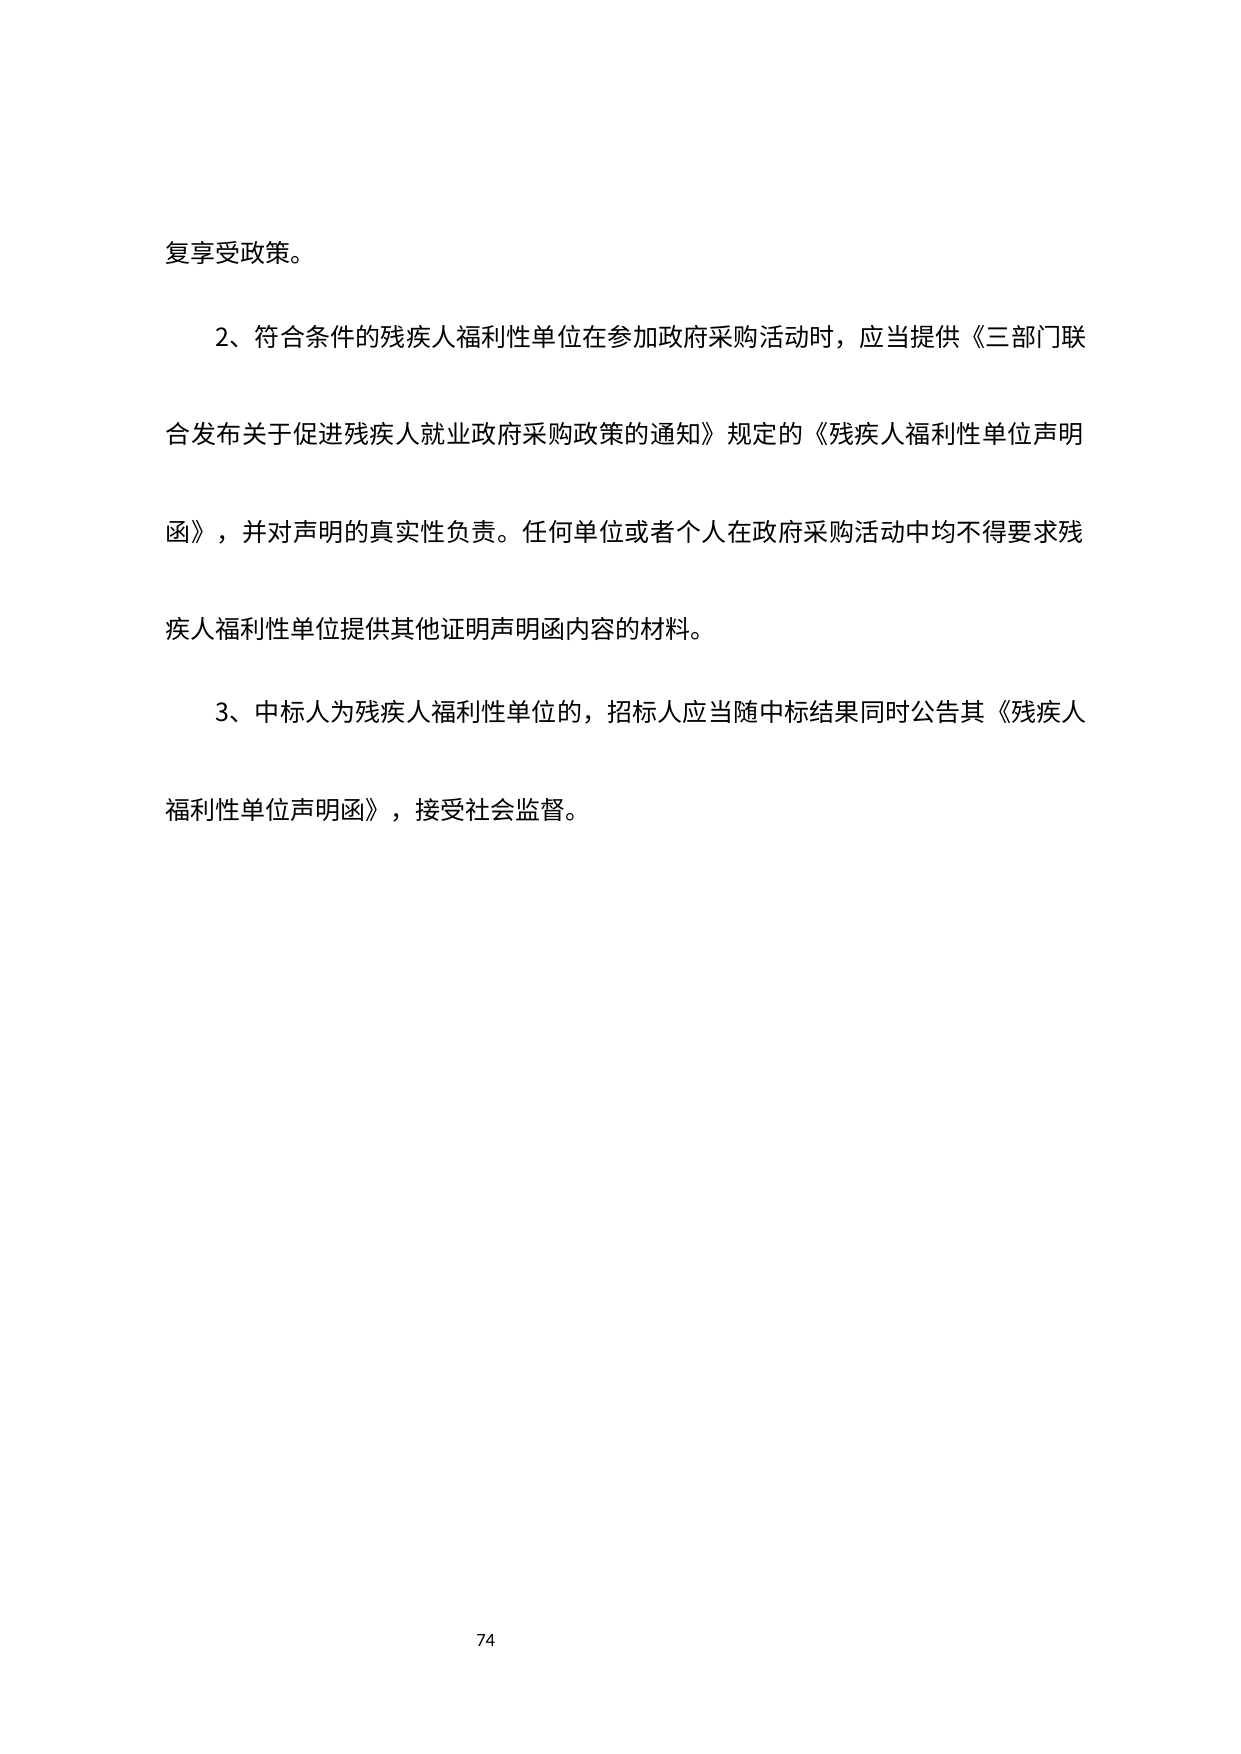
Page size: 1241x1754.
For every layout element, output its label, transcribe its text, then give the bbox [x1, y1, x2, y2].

text 2、符合条件的残疾人福利性单位在参加政府采购活动时，应当提供《三部门联合发布关于促进残疾人就业政府采购政策的通知》规定的《残疾人福利性单位声明函》，并对声明的真实性负责。任何单位或者个人在政府采购活动中均不得要求残疾人福利性单位提供其他证明声明函内容的材料。 [165, 303, 1087, 660]
text 3、中标人为残疾人福利性单位的，招标人应当随中标结果同时公告其《残疾人福利性单位声明函》，接受社会监督。 [165, 678, 1087, 841]
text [165, 219, 1087, 284]
